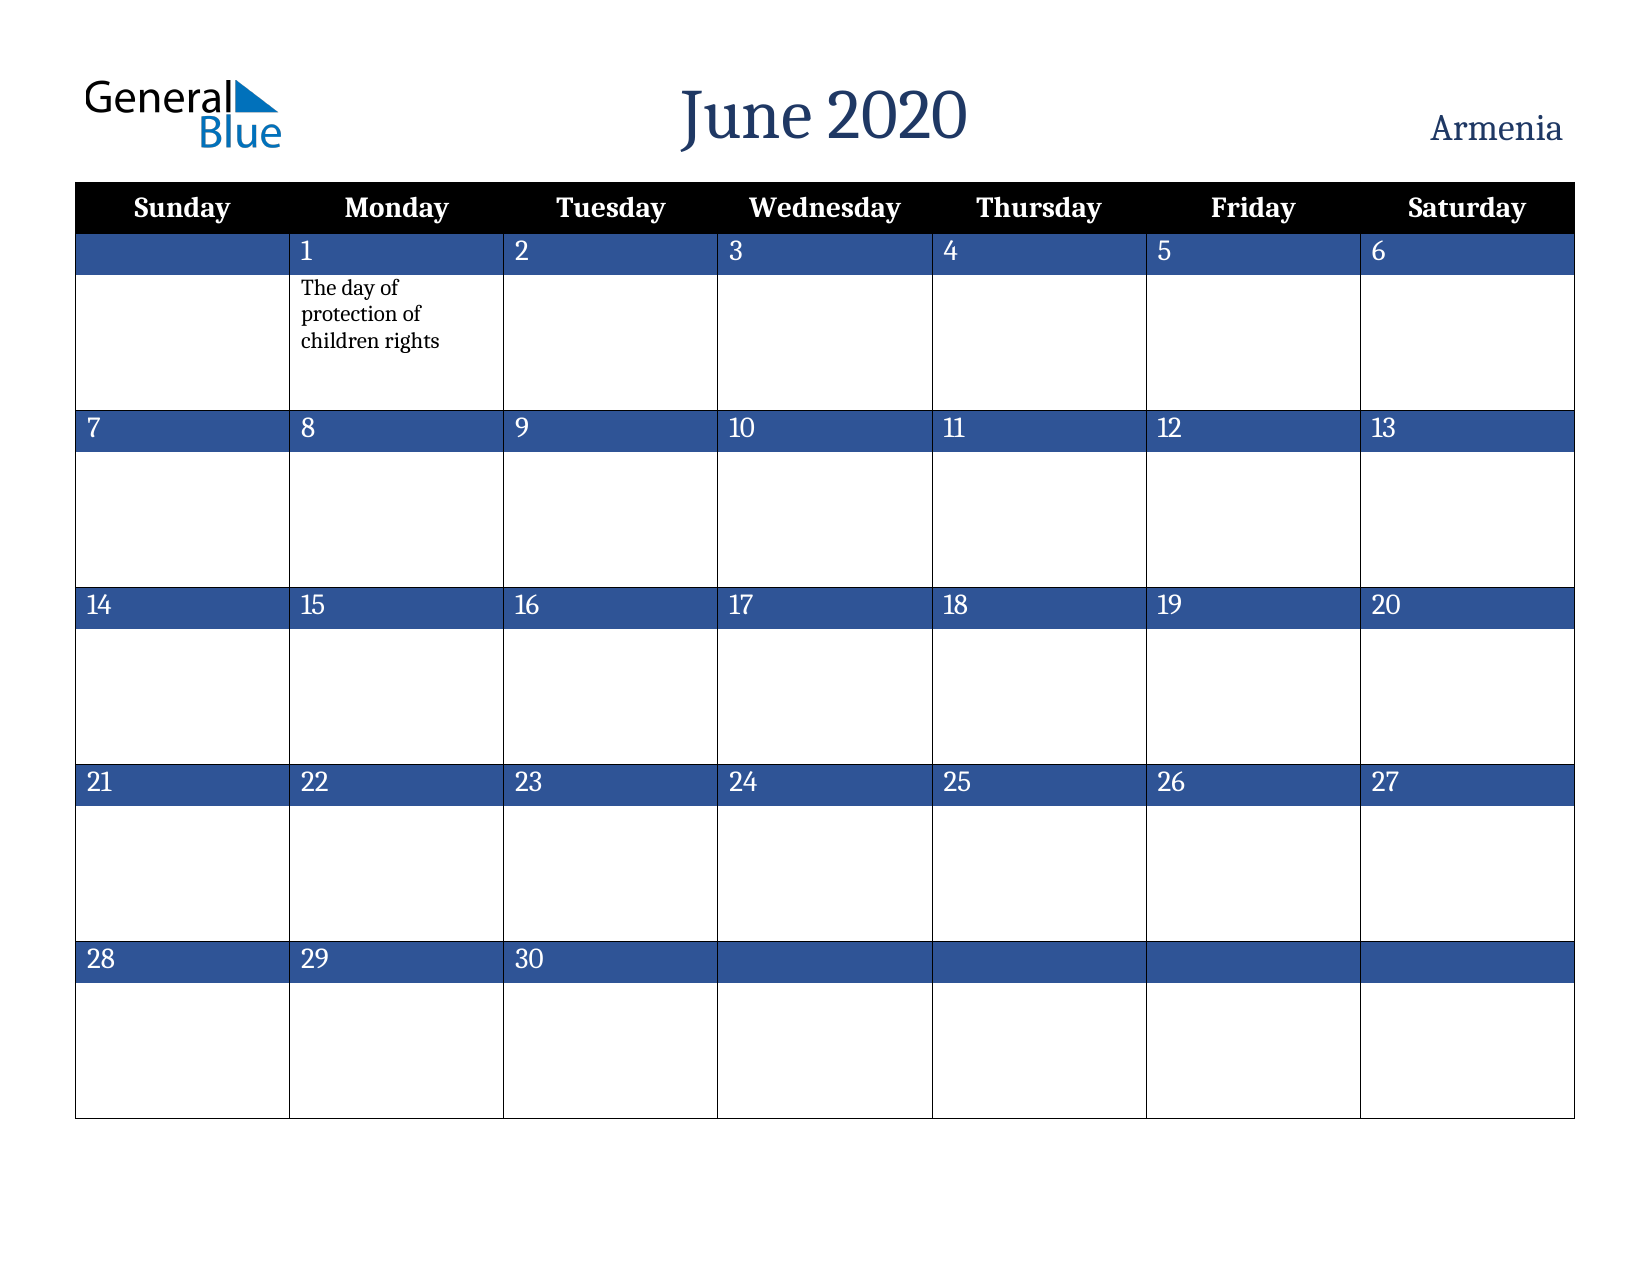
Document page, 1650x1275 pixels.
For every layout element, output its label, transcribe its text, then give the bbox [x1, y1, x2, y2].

table_cell 24 [718, 765, 932, 806]
table_cell Friday [1147, 183, 1360, 233]
table_cell [504, 275, 717, 410]
table_cell 19 [1147, 588, 1360, 629]
table_cell 22 [290, 765, 503, 806]
table_cell 16 [504, 588, 717, 629]
table_cell Thursday [933, 183, 1146, 233]
table_cell [76, 629, 289, 764]
table_cell The day of protection of children rights [290, 275, 503, 410]
table_cell 27 [1361, 765, 1574, 806]
table_cell Tuesday [504, 183, 717, 233]
table_cell [718, 629, 932, 764]
table_cell Wednesday [718, 183, 932, 233]
table_cell [933, 942, 1146, 983]
table_header Armenia [1146, 75, 1574, 182]
table_cell 12 [1147, 411, 1360, 452]
table_cell [933, 452, 1146, 587]
table_cell [933, 629, 1146, 764]
table_cell [504, 806, 717, 941]
table_cell [76, 983, 289, 1118]
table_cell [1361, 806, 1574, 941]
table_cell 15 [290, 588, 503, 629]
table_cell 18 [933, 588, 1146, 629]
table_cell [718, 806, 932, 941]
table_cell [718, 983, 932, 1118]
table_cell 21 [76, 765, 289, 806]
table_cell [290, 806, 503, 941]
table_cell [718, 452, 932, 587]
table_cell [1147, 983, 1360, 1118]
table_cell 3 [718, 234, 932, 275]
table_cell 14 [76, 588, 289, 629]
table_cell 29 [290, 942, 503, 983]
table_cell 17 [718, 588, 932, 629]
table_cell [290, 983, 503, 1118]
table_cell [1147, 942, 1360, 983]
table_cell [718, 942, 932, 983]
table_cell [1361, 452, 1574, 587]
table_cell 7 [76, 411, 289, 452]
table_cell [1361, 275, 1574, 410]
table_cell [1147, 275, 1360, 410]
table_cell [76, 234, 289, 275]
table_cell [504, 452, 717, 587]
table_cell 1 [290, 234, 503, 275]
table_cell [933, 275, 1146, 410]
table_cell Saturday [1361, 183, 1574, 233]
table_cell [76, 275, 289, 410]
table_cell [1361, 983, 1574, 1118]
table_cell 13 [1361, 411, 1574, 452]
table_cell [290, 452, 503, 587]
table_cell [504, 629, 717, 764]
table_cell 26 [1147, 765, 1360, 806]
table_cell 25 [933, 765, 1146, 806]
table_cell [718, 275, 932, 410]
table_cell 28 [76, 942, 289, 983]
table_cell 10 [718, 411, 932, 452]
table_cell 20 [1361, 588, 1574, 629]
table_cell [504, 983, 717, 1118]
table_cell 2 [504, 234, 717, 275]
table_cell 6 [1361, 234, 1574, 275]
picture [86, 80, 281, 148]
table_cell [933, 806, 1146, 941]
table_cell 8 [290, 411, 503, 452]
table_cell 5 [1147, 234, 1360, 275]
table_cell [933, 983, 1146, 1118]
table_cell [1361, 942, 1574, 983]
table_header June 2020 [504, 75, 1146, 182]
table_cell [76, 452, 289, 587]
table_cell 30 [504, 942, 717, 983]
table_cell [1361, 629, 1574, 764]
table_cell [1147, 452, 1360, 587]
table_cell [1147, 806, 1360, 941]
table_cell [290, 629, 503, 764]
table_cell Sunday [76, 183, 289, 233]
table_cell [1147, 629, 1360, 764]
table_header [76, 75, 503, 182]
table_cell 23 [504, 765, 717, 806]
table_cell Monday [290, 183, 503, 233]
table_cell [76, 806, 289, 941]
table_cell 4 [933, 234, 1146, 275]
table_cell 11 [933, 411, 1146, 452]
table_cell 9 [504, 411, 717, 452]
